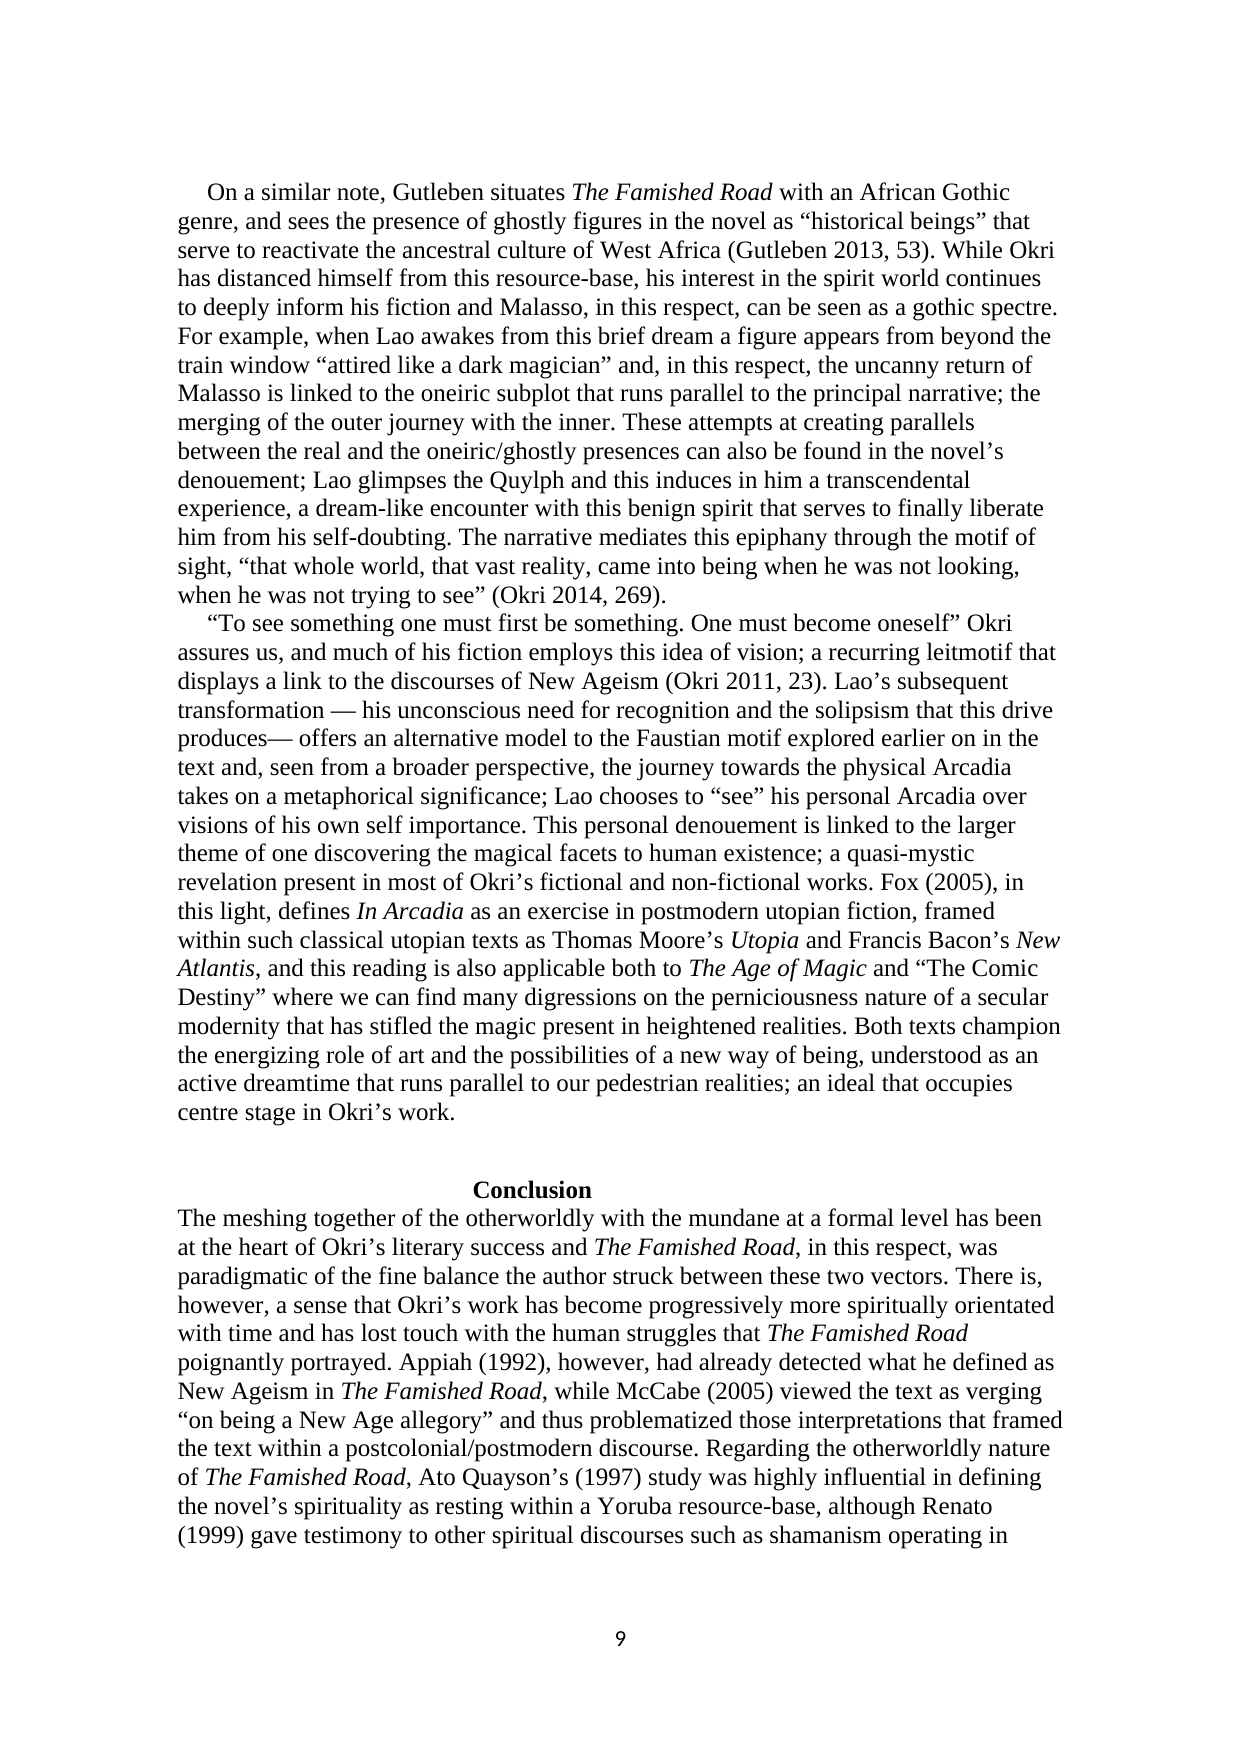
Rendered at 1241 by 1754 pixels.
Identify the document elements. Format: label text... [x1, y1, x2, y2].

text “To see something one must first be something. One must become oneself” Okri assures us, and much of his fiction employs this idea of vision; a recurring leitmotif that displays a link to the discourses of New Ageism (Okri 2011, 23). Lao’s subsequent transformation — his unconscious need for recognition and the solipsism that this drive produces— offers an alternative model to the Faustian motif explored earlier on in the text and, seen from a broader perspective, the journey towards the physical Arcadia takes on a metaphorical significance; Lao chooses to “see” his personal Arcadia over visions of his own self importance. This personal denouement is linked to the larger theme of one discovering the magical facets to human existence; a quasi-mystic revelation present in most of Okri’s fictional and non-fictional works. Fox (2005), in this light, defines In Arcadia as an exercise in postmodern utopian fiction, framed within such classical utopian texts as Thomas Moore’s Utopia and Francis Bacon’s New Atlantis, and this reading is also applicable both to The Age of Magic and “The Comic Destiny” where we can find many digressions on the perniciousness nature of a secular modernity that has stifled the magic present in heightened realities. Both texts champion the energizing role of art and the possibilities of a new way of being, understood as an active dreamtime that runs parallel to our pedestrian realities; an ideal that occupies centre stage in Okri’s work. [177, 608, 1063, 1126]
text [177, 1203, 1063, 1548]
text Conclusion [251, 1175, 1063, 1203]
text On a similar note, Gutleben situates The Famished Road with an African Gothic genre, and sees the presence of ghostly figures in the novel as “historical beings” that serve to reactivate the ancestral culture of West Africa (Gutleben 2013, 53). While Okri has distanced himself from this resource-base, his interest in the spirit world continues to deeply inform his fiction and Malasso, in this respect, can be seen as a gothic spectre. For example, when Lao awakes from this brief dream a figure appears from beyond the train window “attired like a dark magician” and, in this respect, the uncanny return of Malasso is linked to the oneiric subplot that runs parallel to the principal narrative; the merging of the outer journey with the inner. These attempts at creating parallels between the real and the oneiric/ghostly presences can also be found in the novel’s denouement; Lao glimpses the Quylph and this induces in him a transcendental experience, a dream-like encounter with this benign spirit that serves to finally liberate him from his self-doubting. The narrative mediates this epiphany through the motif of sight, “that whole world, that vast reality, came into being when he was not looking, when he was not trying to see” (Okri 2014, 269). [177, 177, 1063, 608]
